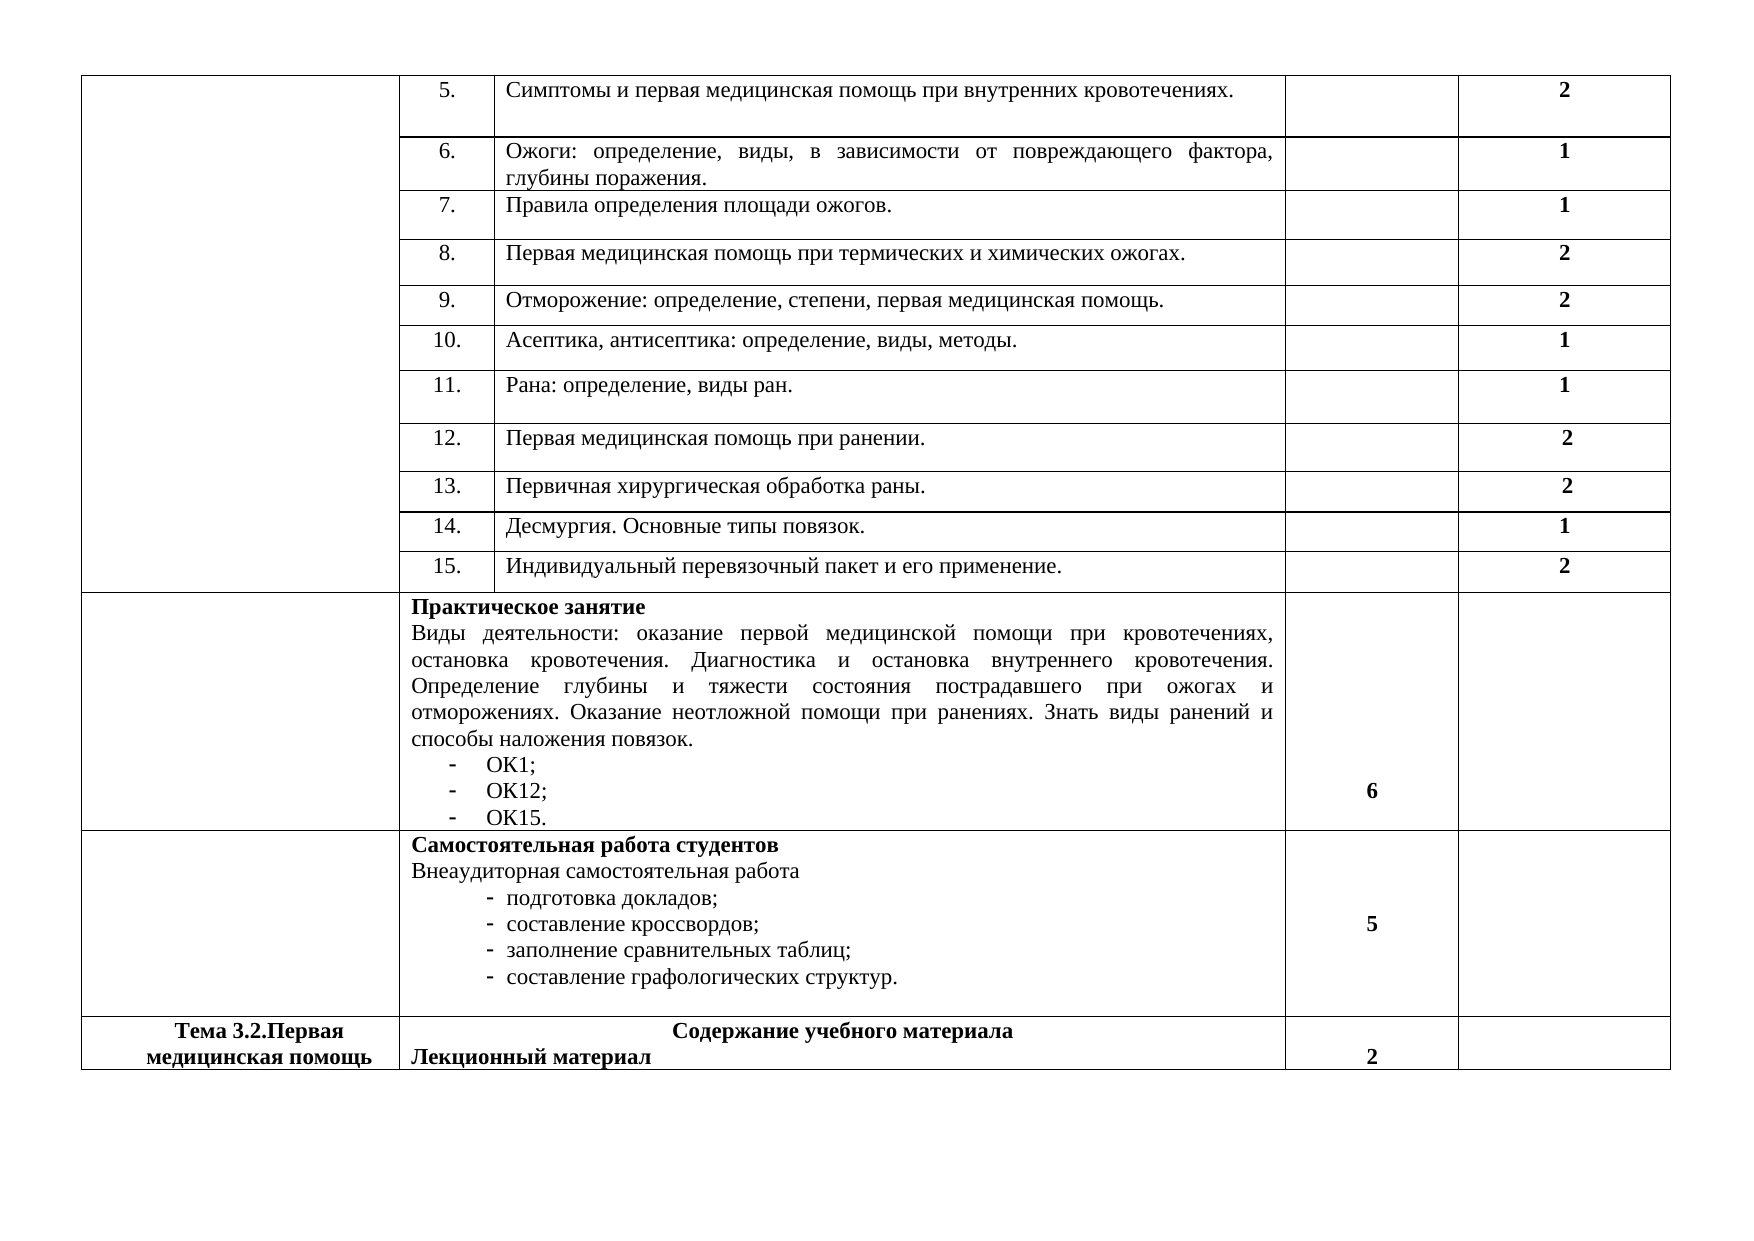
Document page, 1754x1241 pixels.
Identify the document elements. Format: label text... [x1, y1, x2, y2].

table_cell Рана: определение, виды ран. [495, 371, 1285, 422]
table_cell 2 [1459, 472, 1670, 511]
table_cell [1286, 326, 1458, 370]
table_cell Первая медицинская помощь при термических и химических ожогах. [495, 240, 1285, 285]
table_cell 2 [1459, 424, 1670, 471]
table_cell 11. [400, 371, 494, 422]
table_cell [1286, 424, 1458, 471]
table_cell 2 [1459, 552, 1670, 592]
table_cell 10. [400, 326, 494, 370]
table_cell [400, 1017, 1285, 1069]
table_cell [1459, 1017, 1670, 1069]
table_cell 2 [1459, 240, 1670, 285]
table_cell Первая медицинская помощь при ранении. [495, 424, 1285, 471]
table_cell Первичная хирургическая обработка раны. [495, 472, 1285, 511]
table_cell Десмургия. Основные типы повязок. [495, 513, 1285, 551]
table_cell [1286, 472, 1458, 511]
table_cell 5. [400, 76, 494, 136]
table_cell 12. [400, 424, 494, 471]
table_cell 7. [400, 191, 494, 238]
table_cell 2 [1459, 76, 1670, 136]
table_cell [1286, 240, 1458, 285]
table_cell [1286, 76, 1458, 136]
table_cell Отморожение: определение, степени, первая медицинская помощь. [495, 286, 1285, 325]
table_cell [1459, 593, 1670, 830]
table_cell [1459, 831, 1670, 1016]
table_cell 1 [1459, 513, 1670, 551]
table_cell Симптомы и первая медицинская помощь при внутренних кровотечениях. [495, 76, 1285, 136]
table_cell [1286, 513, 1458, 551]
table_cell 5 [1286, 831, 1458, 1016]
table_cell 1 [1459, 326, 1670, 370]
table_cell Правила определения площади ожогов. [495, 191, 1285, 238]
table_cell [82, 831, 399, 1016]
table_cell [1286, 286, 1458, 325]
table_cell 1 [1459, 138, 1670, 190]
table_cell 14. [400, 513, 494, 551]
table_cell 1 [1459, 371, 1670, 422]
table_cell Ожоги: определение, виды, в зависимости от повреждающего фактора, глубины поражения. [495, 138, 1285, 190]
table_cell Практическое занятие Виды деятельности: оказание первой медицинской помощи при кровотечениях, остановка кровотечения. Диагностика и остановка внутреннего кровотечения. Определение глубины и тяжести состояния пострадавшего при ожогах и отморожениях. Оказание неотложной помощи при ранениях. Знать виды ранений и способы наложения повязок. ОК1; ОК12; ОК15. [400, 593, 1285, 830]
table_cell [1286, 191, 1458, 238]
table_cell Самостоятельная работа студентов Внеаудиторная самостоятельная работа подготовка докладов; составление кроссвордов; заполнение сравнительных таблиц; составление графологических структур. [400, 831, 1285, 1016]
table_cell Асептика, антисептика: определение, виды, методы. [495, 326, 1285, 370]
table_cell [1286, 552, 1458, 592]
table_cell 15. [400, 552, 494, 592]
table_cell 9. [400, 286, 494, 325]
table_cell [82, 593, 399, 830]
table_cell 8. [400, 240, 494, 285]
table_cell [1286, 371, 1458, 422]
table_cell 6 [1286, 593, 1458, 830]
table_cell 6. [400, 138, 494, 190]
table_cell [82, 1017, 399, 1069]
table_cell [1286, 138, 1458, 190]
table_cell 13. [400, 472, 494, 511]
table_cell Индивидуальный перевязочный пакет и его применение. [495, 552, 1285, 592]
table_cell 1 [1459, 191, 1670, 238]
table_cell 2 [1286, 1017, 1458, 1069]
table_cell 2 [1459, 286, 1670, 325]
